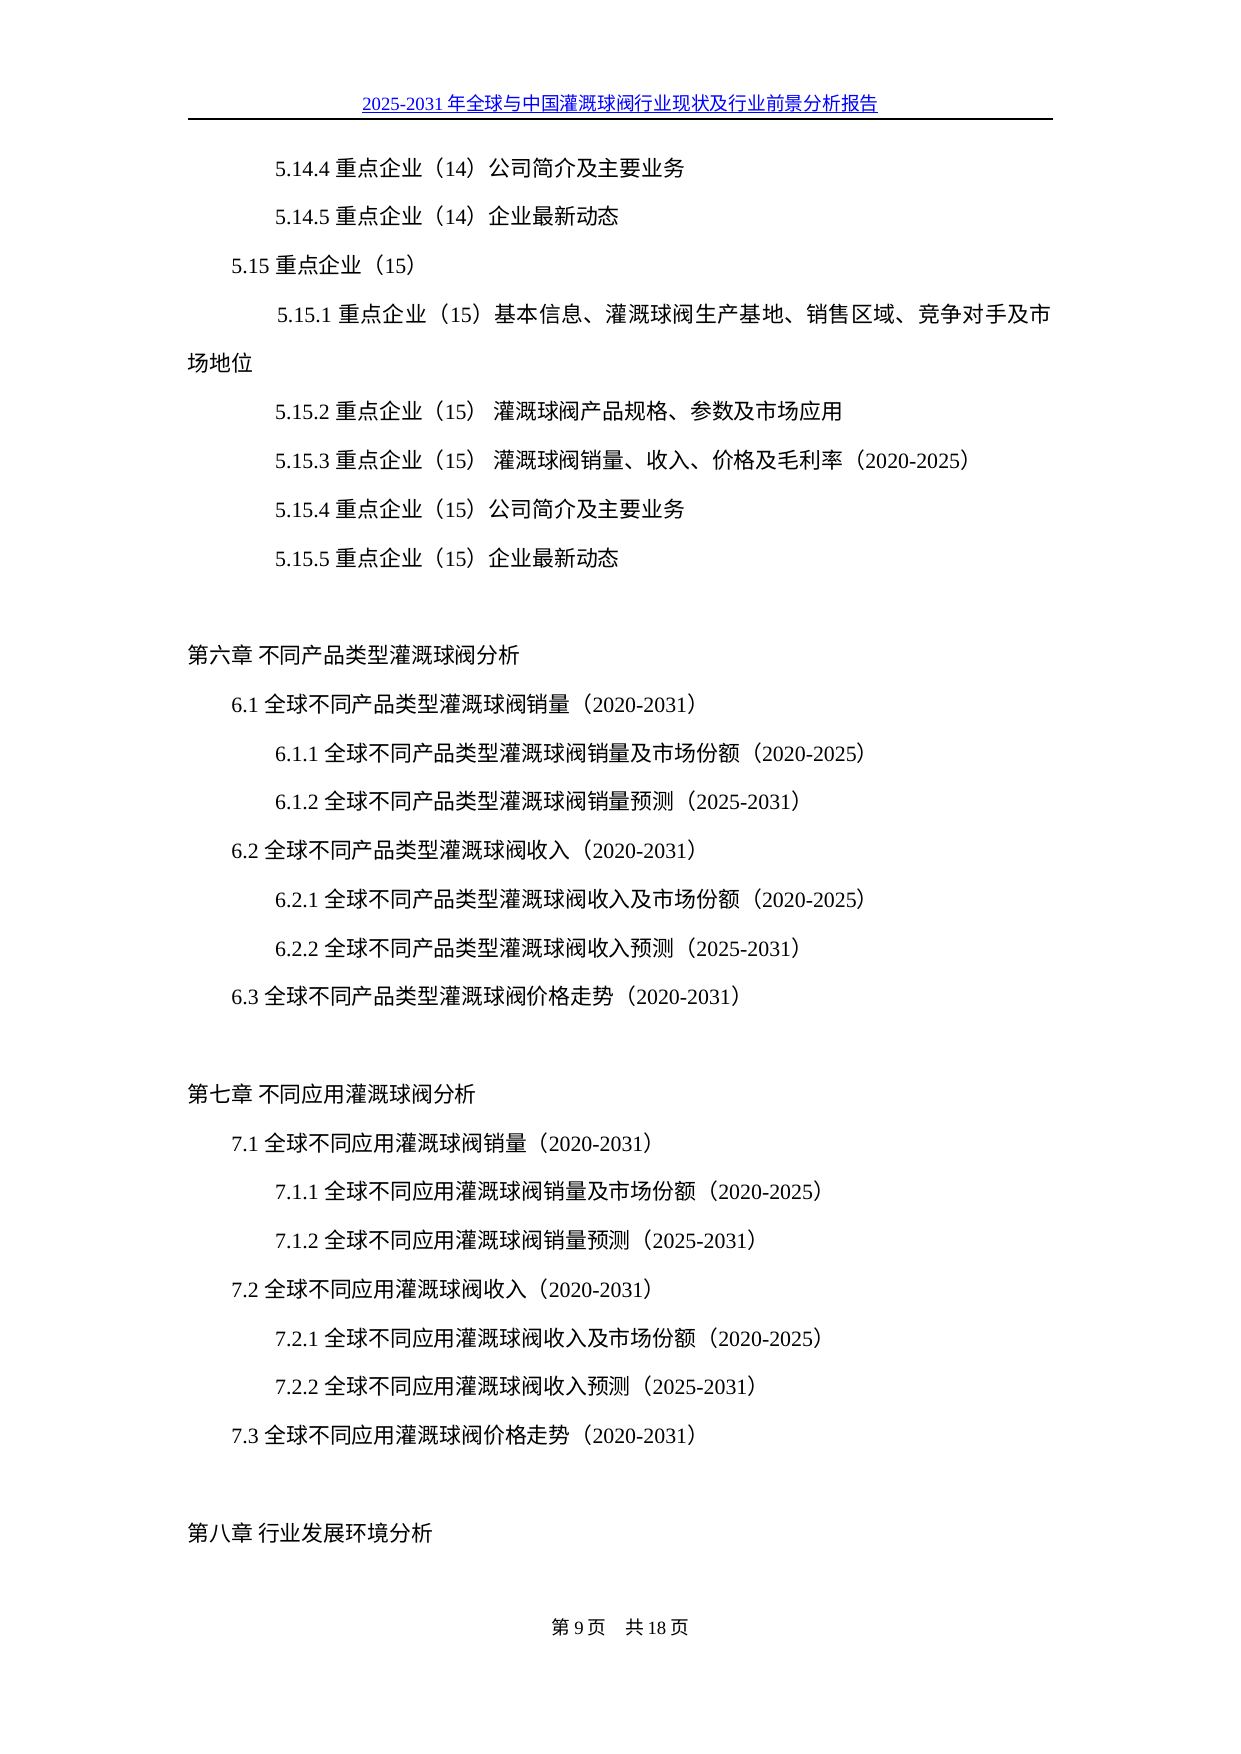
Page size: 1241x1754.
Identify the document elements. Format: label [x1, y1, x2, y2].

text [187, 150, 1053, 1548]
